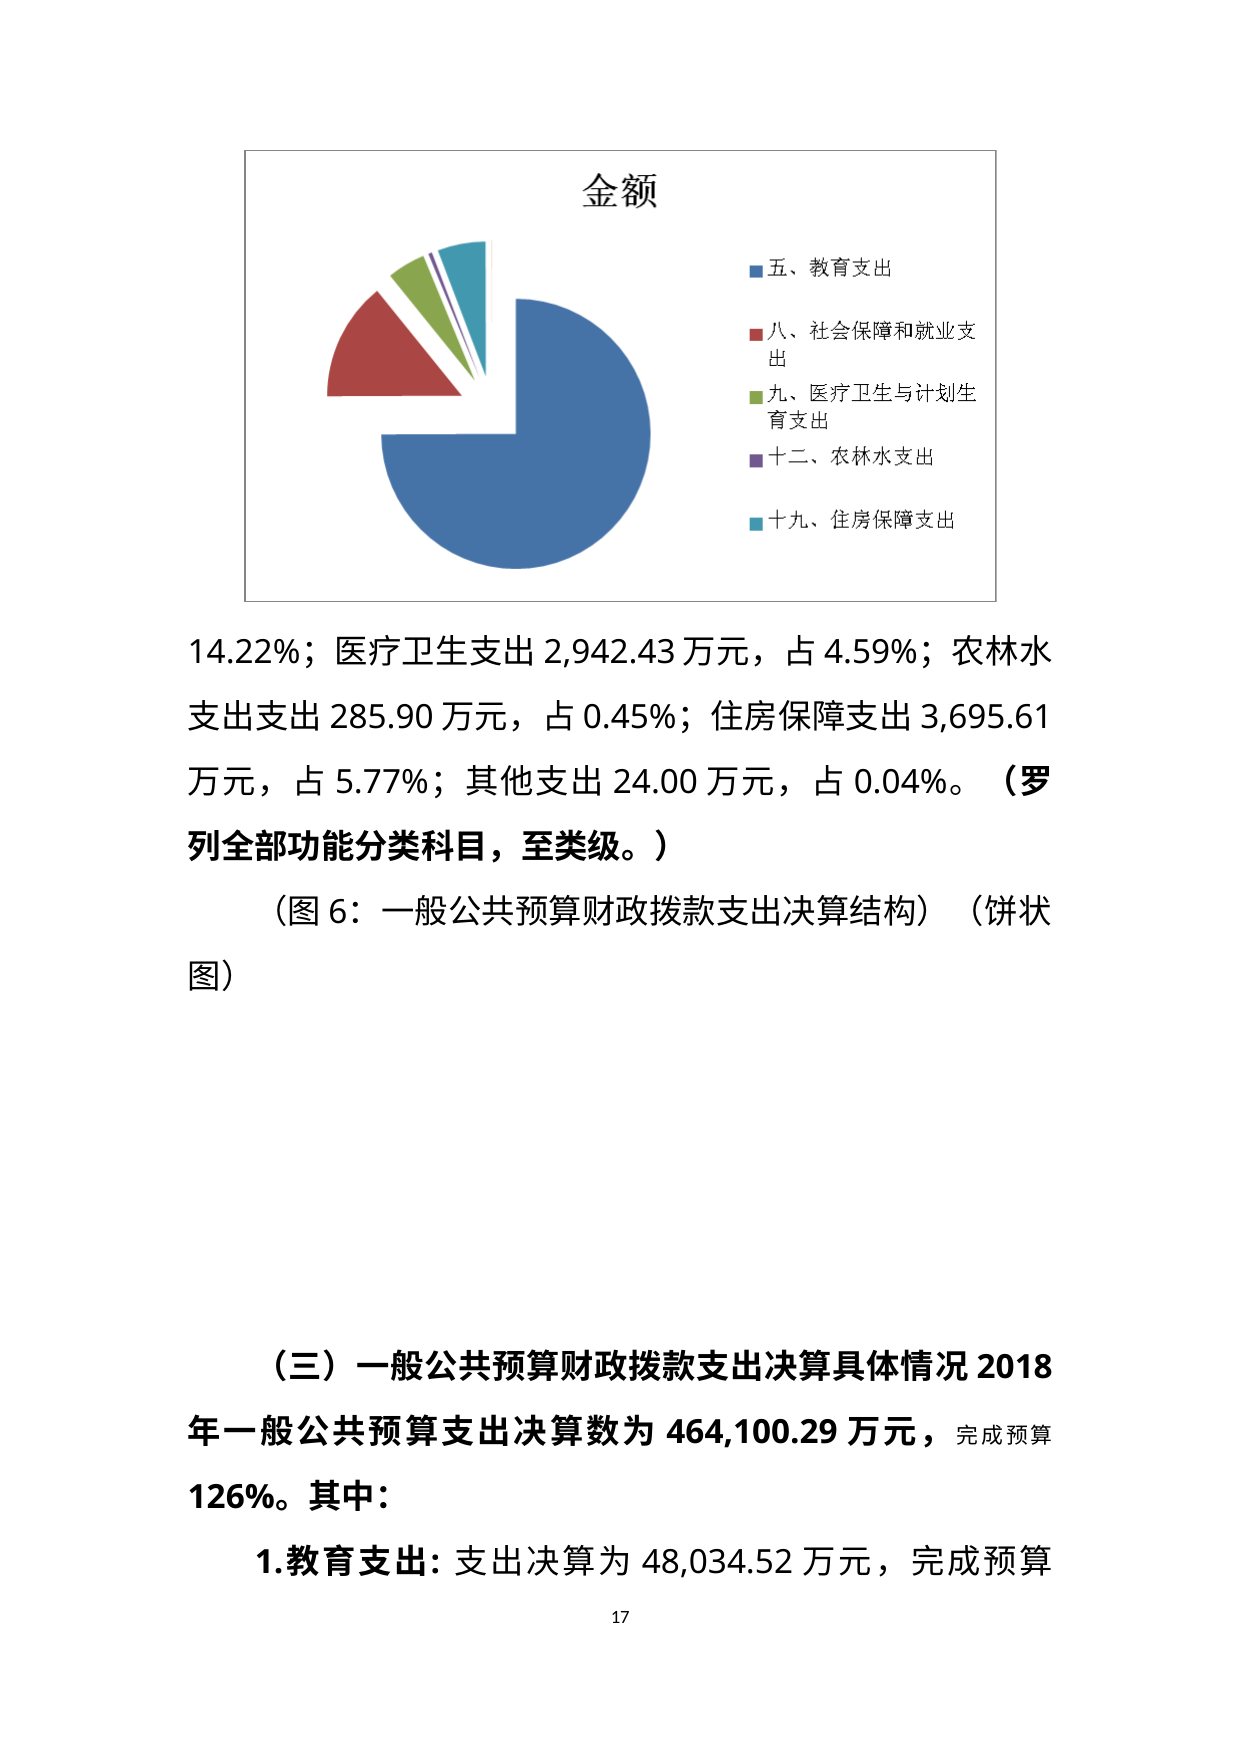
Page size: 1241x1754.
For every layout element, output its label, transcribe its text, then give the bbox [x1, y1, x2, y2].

text （三）一般公共预算财政拨款支出决算具体情况2018年一般公共预算支出决算数为464,100.29万元，完成预算126%。其中： [187, 1332, 1053, 1527]
picture [243, 150, 997, 602]
text （图6：一般公共预算财政拨款支出决算结构）（饼状图） [187, 877, 1053, 1007]
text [187, 162, 1053, 877]
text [187, 1527, 1053, 1592]
